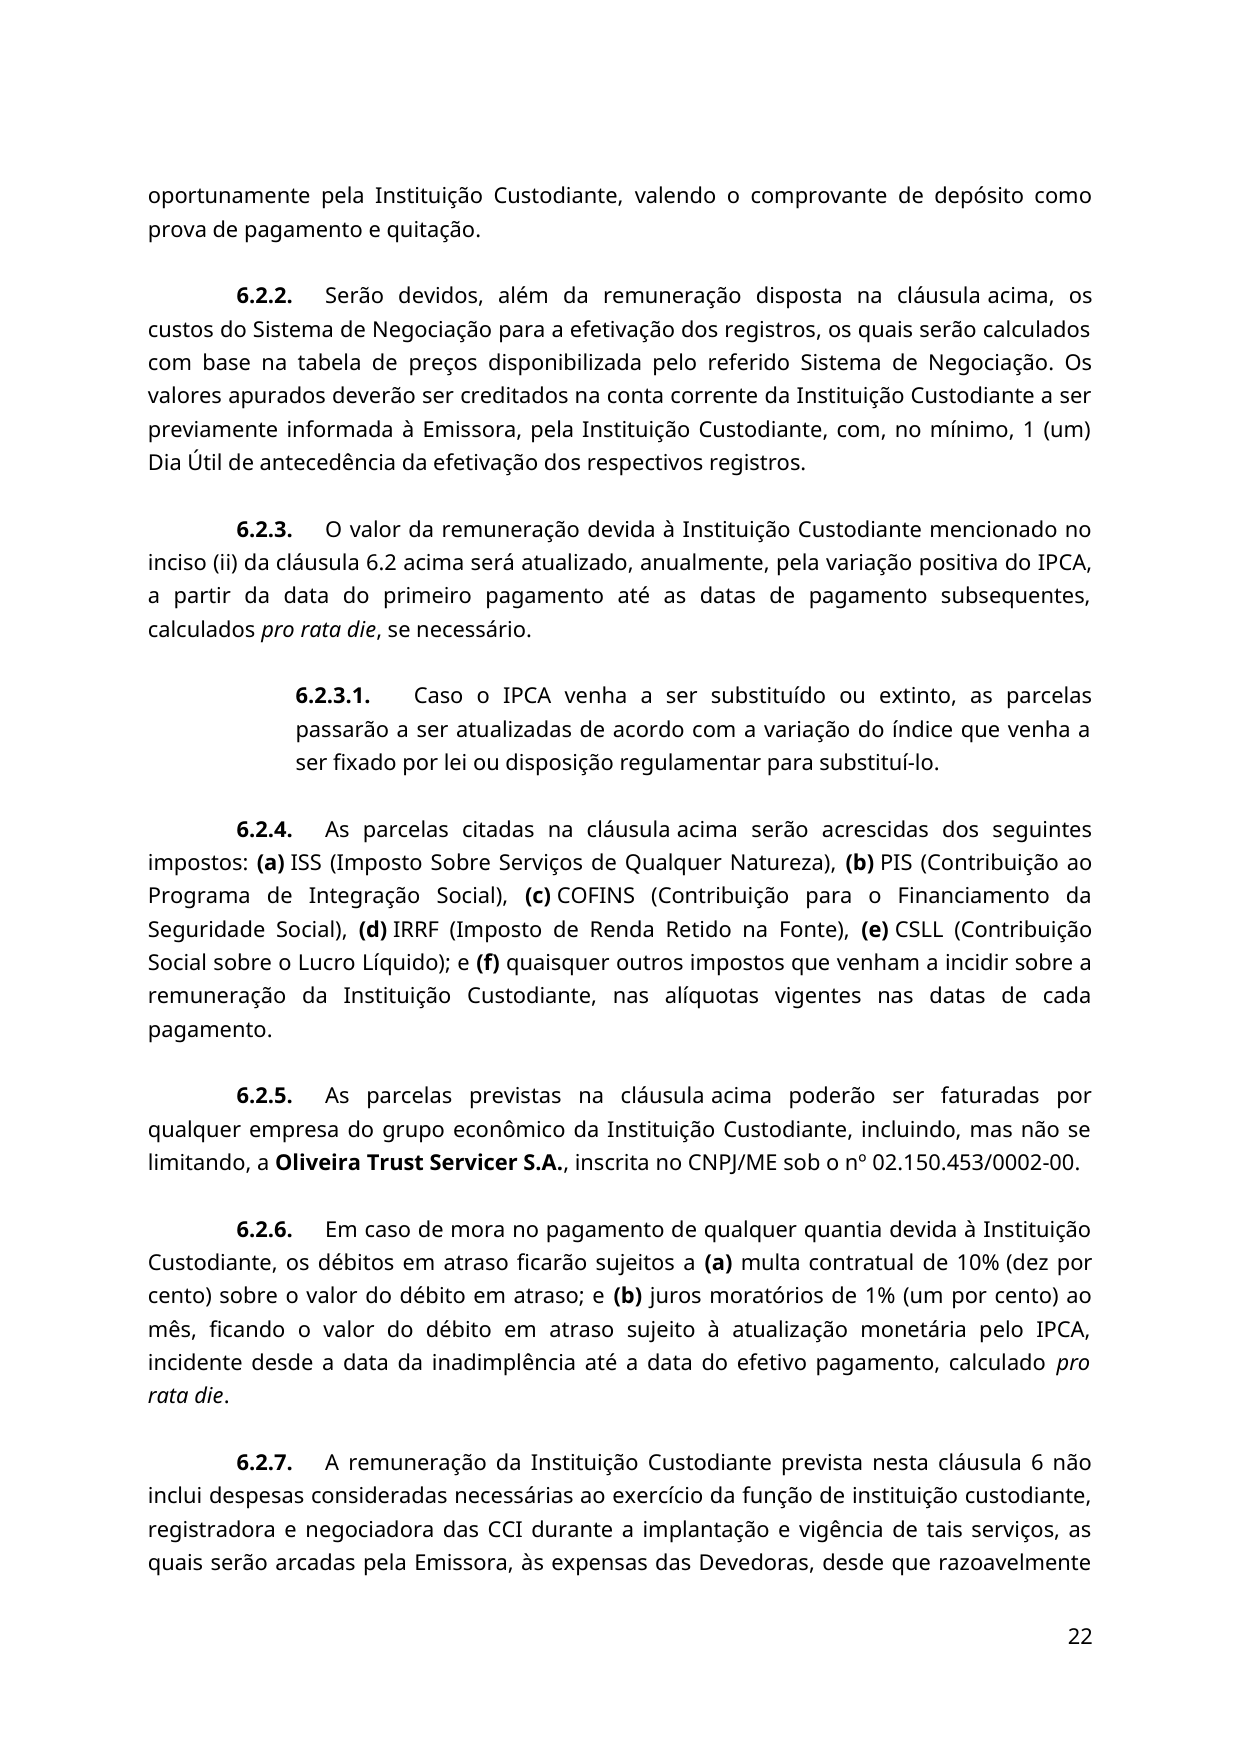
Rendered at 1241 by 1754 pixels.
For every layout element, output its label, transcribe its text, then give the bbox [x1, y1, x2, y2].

subtitle O valor da remuneração devida à Instituição Custodiante mencionado no inciso (ii) da cláusula 6.2 acima será atualizado, anualmente, pela variação positiva do IPCA, a partir da data do primeiro pagamento até as datas de pagamento subsequentes, calculados pro rata die, se necessário. [148, 511, 1092, 644]
subtitle Serão devidos, além da remuneração disposta na cláusula 6.2 acima, os custos do Sistema de Negociação para a efetivação dos registros, os quais serão calculados com base na tabela de preços disponibilizada pelo referido Sistema de Negociação. Os valores apurados deverão ser creditados na conta corrente da Instituição Custodiante a ser previamente informada à Emissora, pela Instituição Custodiante, com, no mínimo, 1 (um) Dia Útil de antecedência da efetivação dos respectivos registros. [148, 277, 1092, 477]
subtitle Caso o IPCA venha a ser substituído ou extinto, as parcelas passarão a ser atualizadas de acordo com a variação do índice que venha a ser fixado por lei ou disposição regulamentar para substituí-lo. [295, 677, 1092, 777]
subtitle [148, 177, 1092, 244]
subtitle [148, 1444, 1092, 1577]
subtitle As parcelas previstas na cláusula 6.2 acima poderão ser faturadas por qualquer empresa do grupo econômico da Instituição Custodiante, incluindo, mas não se limitando, a Oliveira Trust Servicer S.A., inscrita no CNPJ/ME sob o nº 02.150.453/0002-00. [148, 1077, 1092, 1177]
subtitle Em caso de mora no pagamento de qualquer quantia devida à Instituição Custodiante, os débitos em atraso ficarão sujeitos a (a) multa contratual de 10% (dez por cento) sobre o valor do débito em atraso; e (b) juros moratórios de 1% (um por cento) ao mês, ficando o valor do débito em atraso sujeito à atualização monetária pelo IPCA, incidente desde a data da inadimplência até a data do efetivo pagamento, calculado pro rata die. [148, 1211, 1092, 1411]
subtitle As parcelas citadas na cláusula 6.2 acima serão acrescidas dos seguintes impostos: (a) ISS (Imposto Sobre Serviços de Qualquer Natureza), (b) PIS (Contribuição ao Programa de Integração Social), (c) COFINS (Contribuição para o Financiamento da Seguridade Social), (d) IRRF (Imposto de Renda Retido na Fonte), (e) CSLL (Contribuição Social sobre o Lucro Líquido); e (f) quaisquer outros impostos que venham a incidir sobre a remuneração da Instituição Custodiante, nas alíquotas vigentes nas datas de cada pagamento. [148, 811, 1092, 1044]
